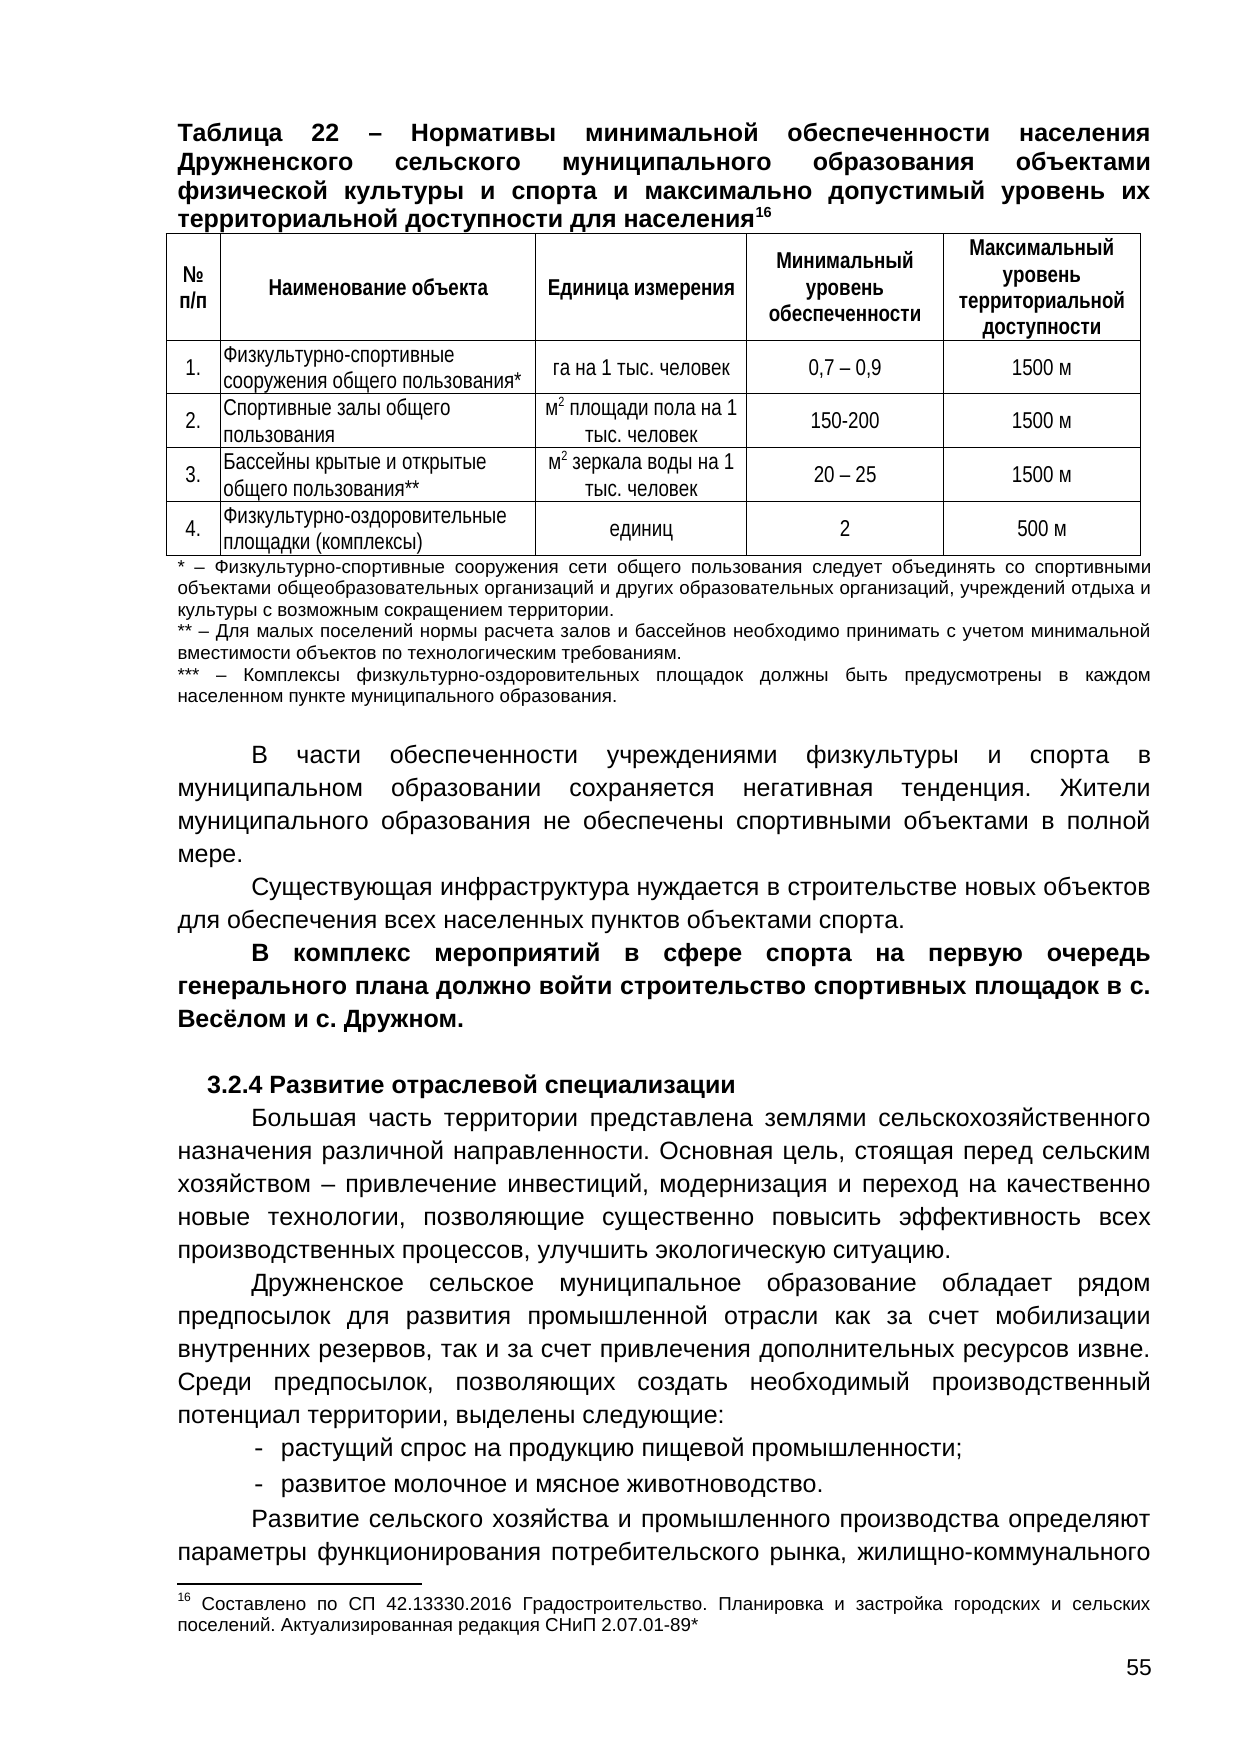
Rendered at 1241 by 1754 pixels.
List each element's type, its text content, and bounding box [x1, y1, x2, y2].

text * – Физкультурно-спортивные сооружения сети общего пользования следует объединять со спортивными объектами общеобразовательных организаций и других образовательных организаций, учреждений отдыха и культуры с возможным сокращением территории. [177, 556, 1152, 620]
table_cell Физкультурно-оздоровительные площадки (комплексы) [221, 502, 535, 554]
table_cell 0,7 – 0,9 [747, 341, 943, 393]
table_cell единиц [536, 502, 746, 554]
text ** – Для малых поселений нормы расчета залов и бассейнов необходимо принимать с учетом минимальной вместимости объектов по технологическим требованиям. [177, 620, 1152, 663]
table_header Единица измерения [536, 234, 746, 339]
text 3.2.4 Развитие отраслевой специализации [207, 1070, 1152, 1098]
table_cell 1500 м [944, 394, 1140, 447]
table_cell 1500 м [944, 448, 1140, 501]
table_cell 20 – 25 [747, 448, 943, 501]
table_cell Бассейны крытые и открытые общего пользования** [221, 448, 535, 501]
text В комплекс мероприятий в сфере спорта на первую очередь генерального плана должно войти строительство спортивных площадок в с. Весёлом и с. Дружном. [177, 938, 1152, 1032]
table_cell 150-200 [747, 394, 943, 447]
table_header Наименование объекта [221, 234, 535, 339]
text Существующая инфраструктура нуждается в строительстве новых объектов для обеспечения всех населенных пунктов объектами спорта. [177, 872, 1152, 933]
table_cell м2 площади пола на 1 тыс. человек [536, 394, 746, 447]
table_cell 2 [747, 502, 943, 554]
text В части обеспеченности учреждениями физкультуры и спорта в муниципальном образовании сохраняется негативная тенденция. Жители муниципального образования не обеспечены спортивными объектами в полной мере. [177, 739, 1152, 867]
text Дружненское сельское муниципальное образование обладает рядом предпосылок для развития промышленной отрасли как за счет мобилизации внутренних резервов, так и за счет привлечения дополнительных ресурсов извне. Среди предпосылок, позволяющих создать необходимый производственный потенциал территории, выделены следующие: [177, 1268, 1152, 1429]
table_cell Физкультурно-спортивные сооружения общего пользования* [221, 341, 535, 393]
table_cell га на 1 тыс. человек [536, 341, 746, 393]
text Большая часть территории представлена землями сельскохозяйственного назначения различной направленности. Основная цель, стоящая перед сельским хозяйством – привлечение инвестиций, модернизация и переход на качественно новые технологии, позволяющие существенно повысить эффективность всех производственных процессов, улучшить экологическую ситуацию. [177, 1103, 1152, 1264]
table_cell 1500 м [944, 341, 1140, 393]
table_cell 2. [167, 394, 220, 447]
table_header Максимальный уровень территориальной доступности [944, 234, 1140, 339]
text *** – Комплексы физкультурно-оздоровительных площадок должны быть предусмотрены в каждом населенном пункте муниципального образования. [177, 663, 1152, 707]
table_header Минимальный уровень обеспеченности [747, 234, 943, 339]
table_cell 3. [167, 448, 220, 501]
table_cell 4. [167, 502, 220, 554]
table_cell Спортивные залы общего пользования [221, 394, 535, 447]
list развитое молочное и мясное животноводство. [177, 1468, 1152, 1499]
table_cell 1. [167, 341, 220, 393]
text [177, 1504, 1152, 1566]
list растущий спрос на продукцию пищевой промышленности; [177, 1433, 1152, 1464]
table_cell 500 м [944, 502, 1140, 554]
table_header № п/п [167, 234, 220, 339]
table_cell м2 зеркала воды на 1 тыс. человек [536, 448, 746, 501]
